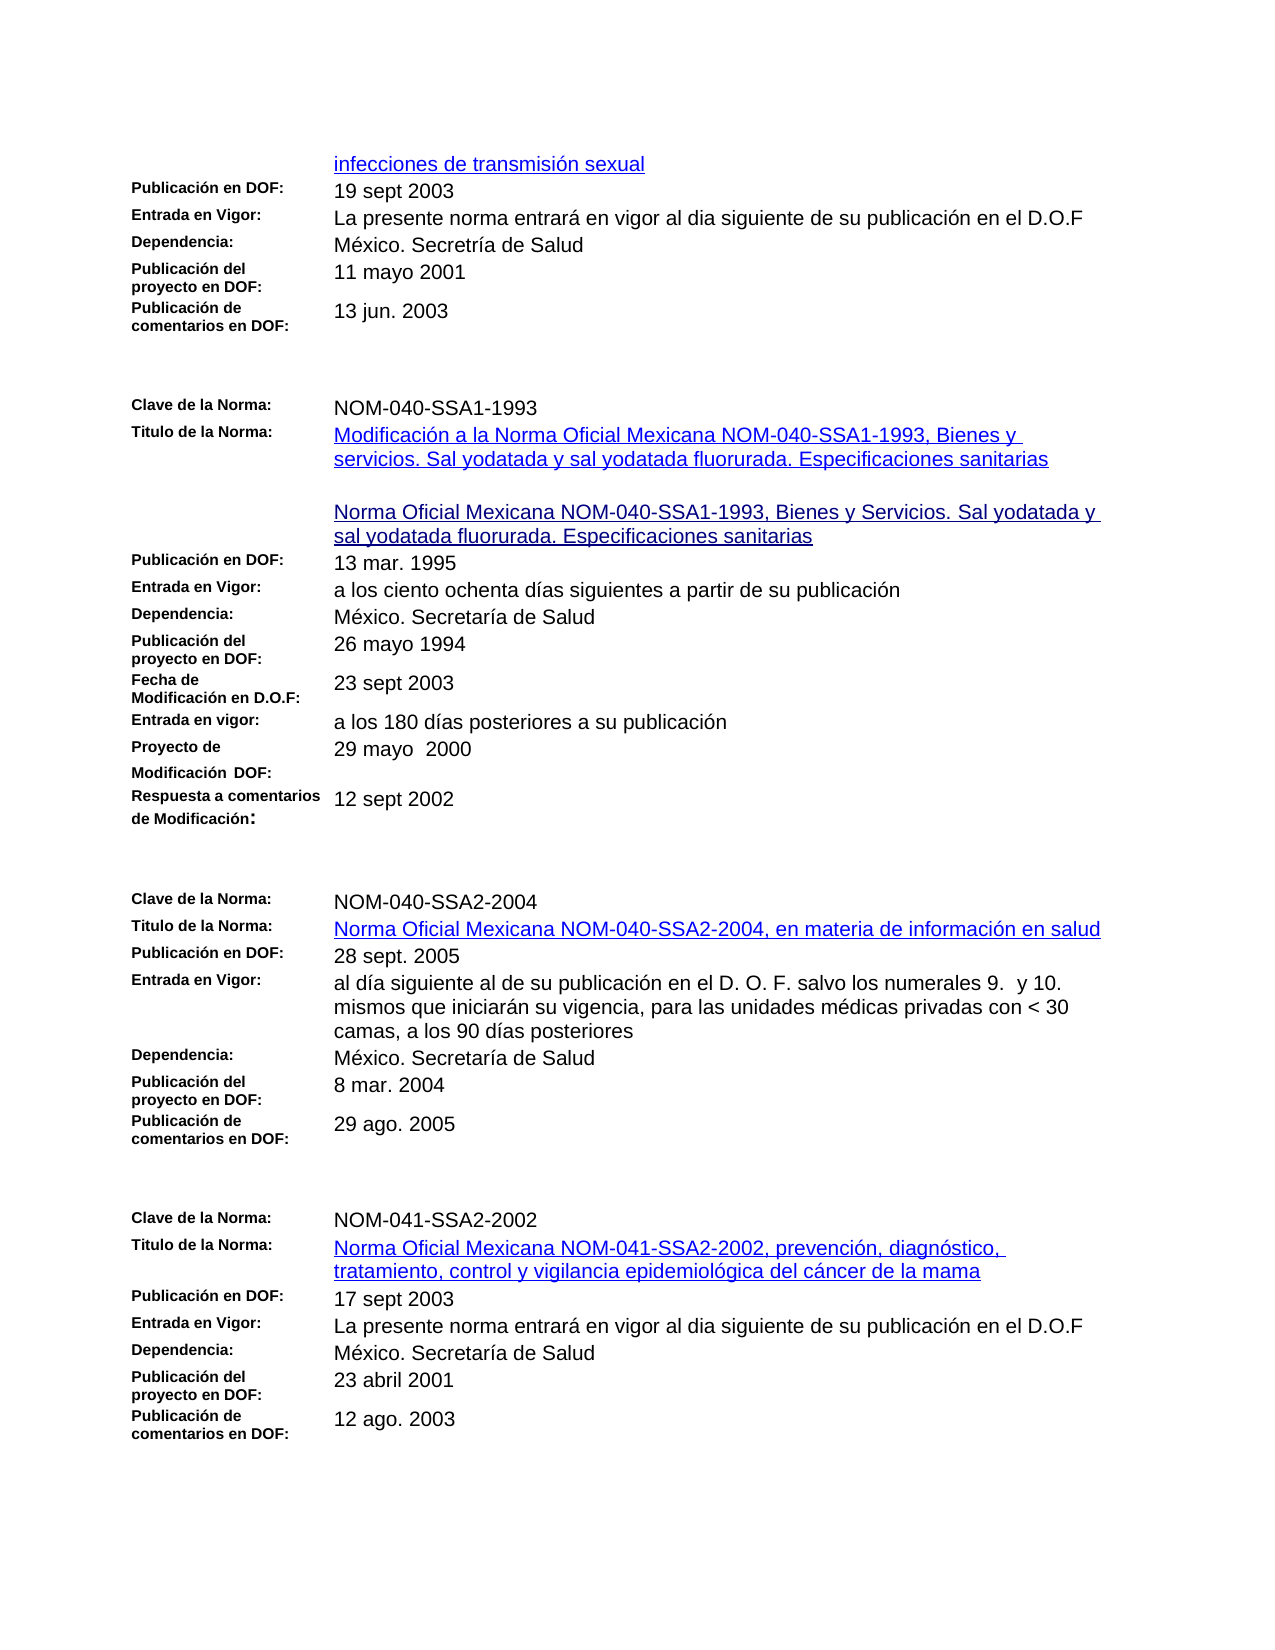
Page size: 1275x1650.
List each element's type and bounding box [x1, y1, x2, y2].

table_cell [150, 150, 1083, 1444]
